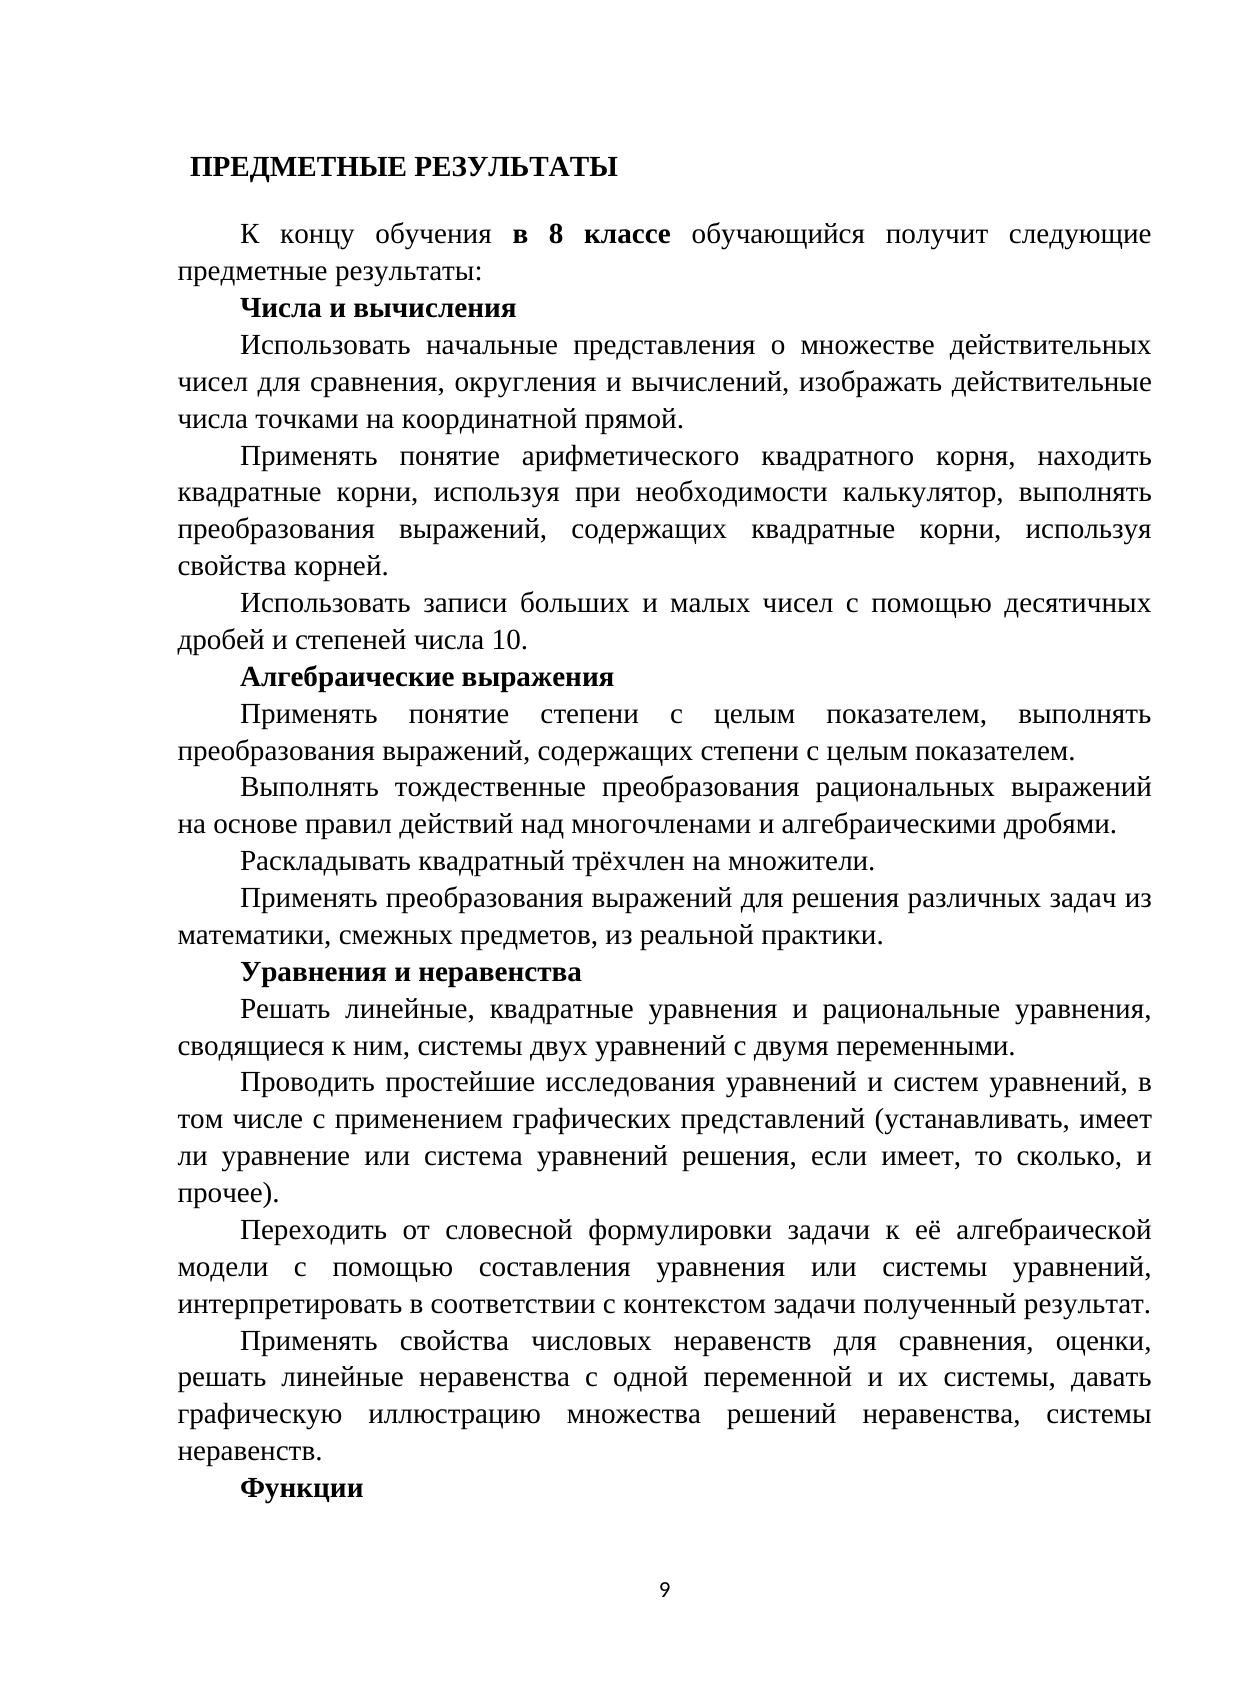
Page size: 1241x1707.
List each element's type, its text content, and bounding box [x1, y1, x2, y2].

text Применять свойства числовых неравенств для сравнения, оценки, решать линейные неравенства с одной переменной и их системы, давать графическую иллюстрацию множества решений неравенства, системы неравенств. [177, 1323, 1152, 1467]
text Уравнения и неравенства [177, 954, 1152, 987]
text Числа и вычисления [177, 290, 1152, 324]
text Использовать начальные представления о множестве действительных чисел для сравнения, округления и вычислений, изображать действительные числа точками на координатной прямой. [177, 327, 1152, 434]
text Применять понятие степени с целым показателем, выполнять преобразования выражений, содержащих степени с целым показателем. [177, 696, 1152, 766]
text Алгебраические выражения [177, 659, 1152, 692]
text Применять понятие арифметического квадратного корня, находить квадратные корни, используя при необходимости калькулятор, выполнять преобразования выражений, содержащих квадратные корни, используя свойства корней. [177, 438, 1152, 582]
text Использовать записи больших и малых чисел с помощью десятичных дробей и степеней числа 10. [177, 585, 1152, 656]
text Решать линейные, квадратные уравнения и рациональные уравнения, сводящиеся к ним, системы двух уравнений с двумя переменными. [177, 991, 1152, 1061]
text ПРЕДМЕТНЫЕ РЕЗУЛЬТАТЫ [190, 149, 1152, 182]
text Функции [177, 1470, 1152, 1504]
text Раскладывать квадратный трёхчлен на множители. [177, 843, 1152, 877]
text Проводить простейшие исследования уравнений и систем уравнений, в том числе с применением графических представлений (устанавливать, имеет ли уравнение или система уравнений решения, если имеет, то сколько, и прочее). [177, 1064, 1152, 1209]
text Применять преобразования выражений для решения различных задач из математики, смежных предметов, из реальной практики. [177, 880, 1152, 951]
text Переходить от словесной формулировки задачи к её алгебраической модели с помощью составления уравнения или системы уравнений, интерпретировать в соответствии с контекстом задачи полученный результат. [177, 1212, 1152, 1319]
text К концу обучения в 8 классе обучающийся получит следующие предметные результаты: [177, 216, 1152, 287]
text Выполнять тождественные преобразования рациональных выражений на основе правил действий над многочленами и алгебраическими дробями. [177, 769, 1152, 840]
